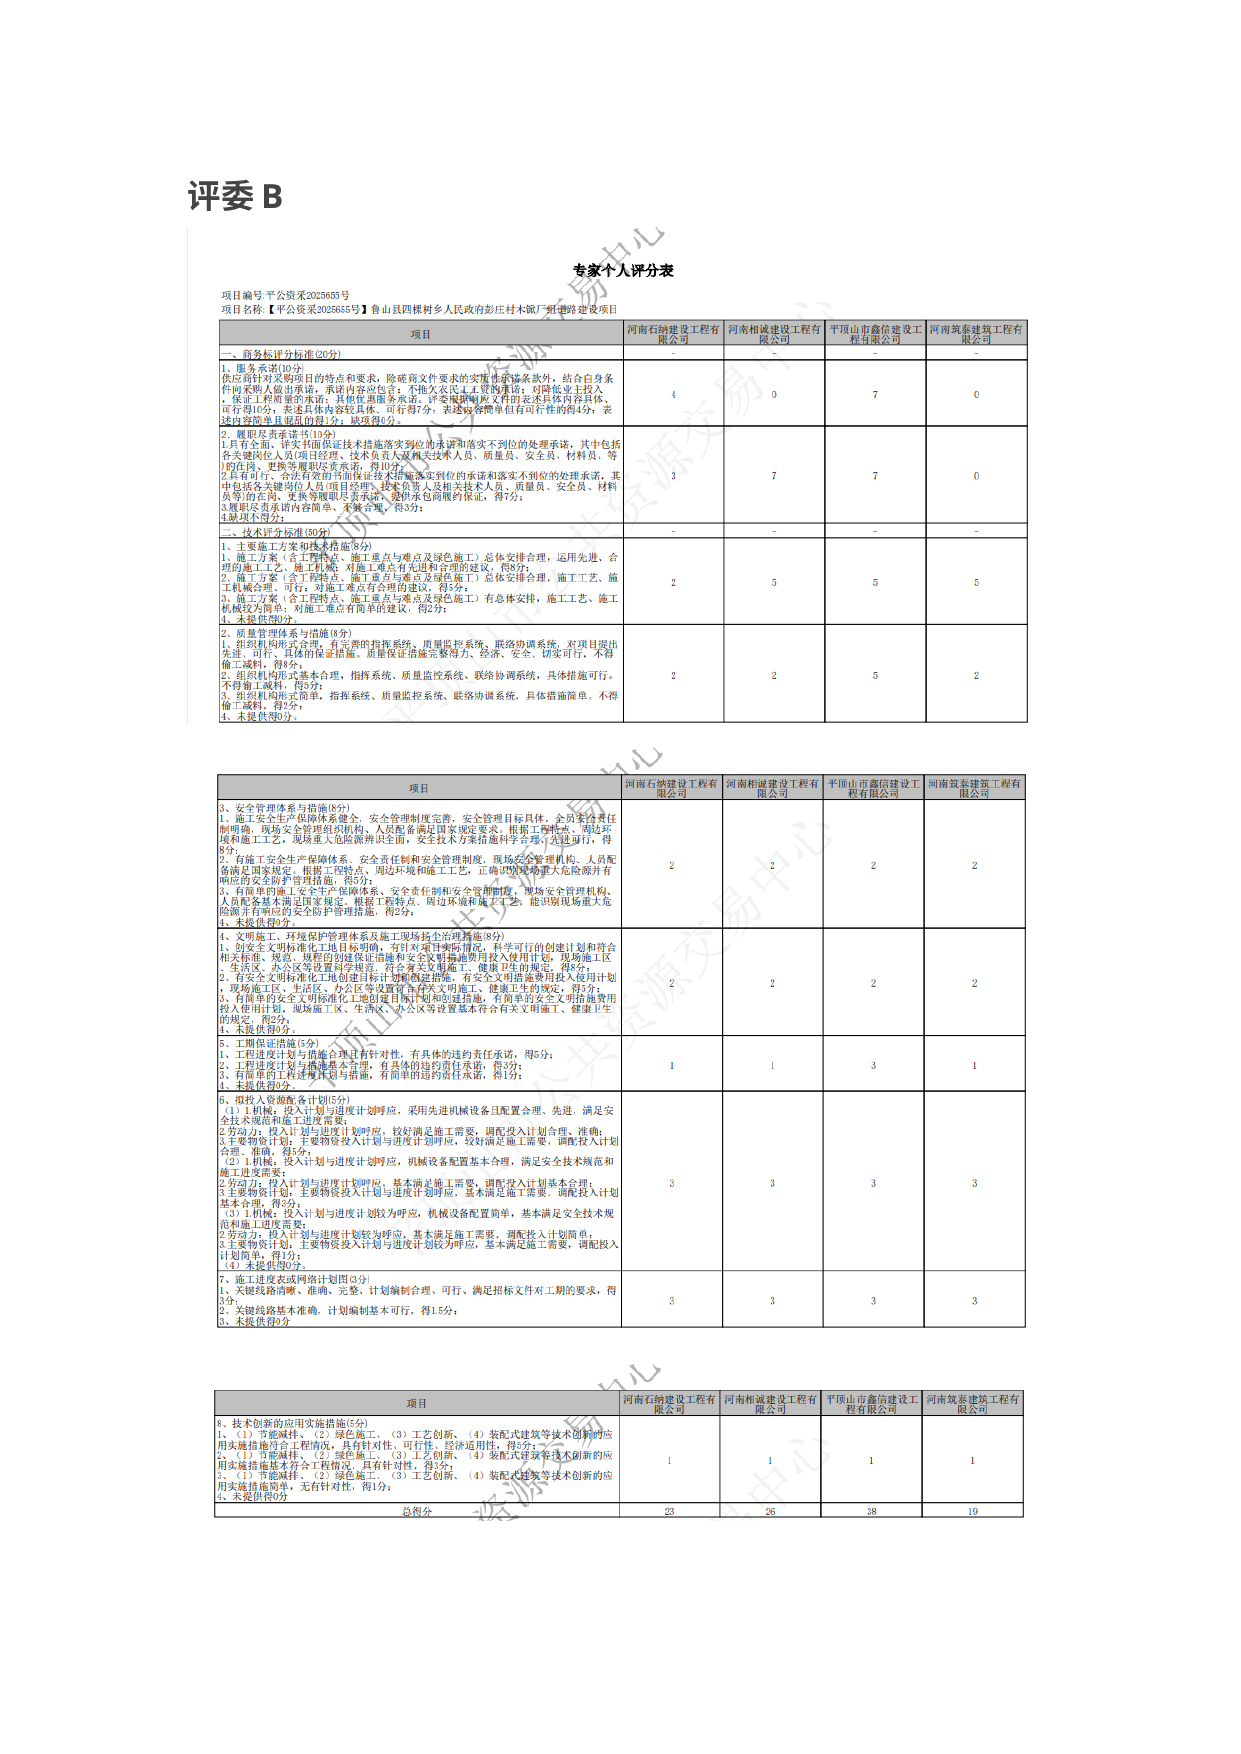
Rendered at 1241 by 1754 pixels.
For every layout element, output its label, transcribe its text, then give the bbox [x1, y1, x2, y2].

picture [187, 747, 1053, 1329]
picture [187, 1364, 1053, 1521]
picture [187, 227, 1053, 725]
text 评委B [187, 162, 1053, 227]
